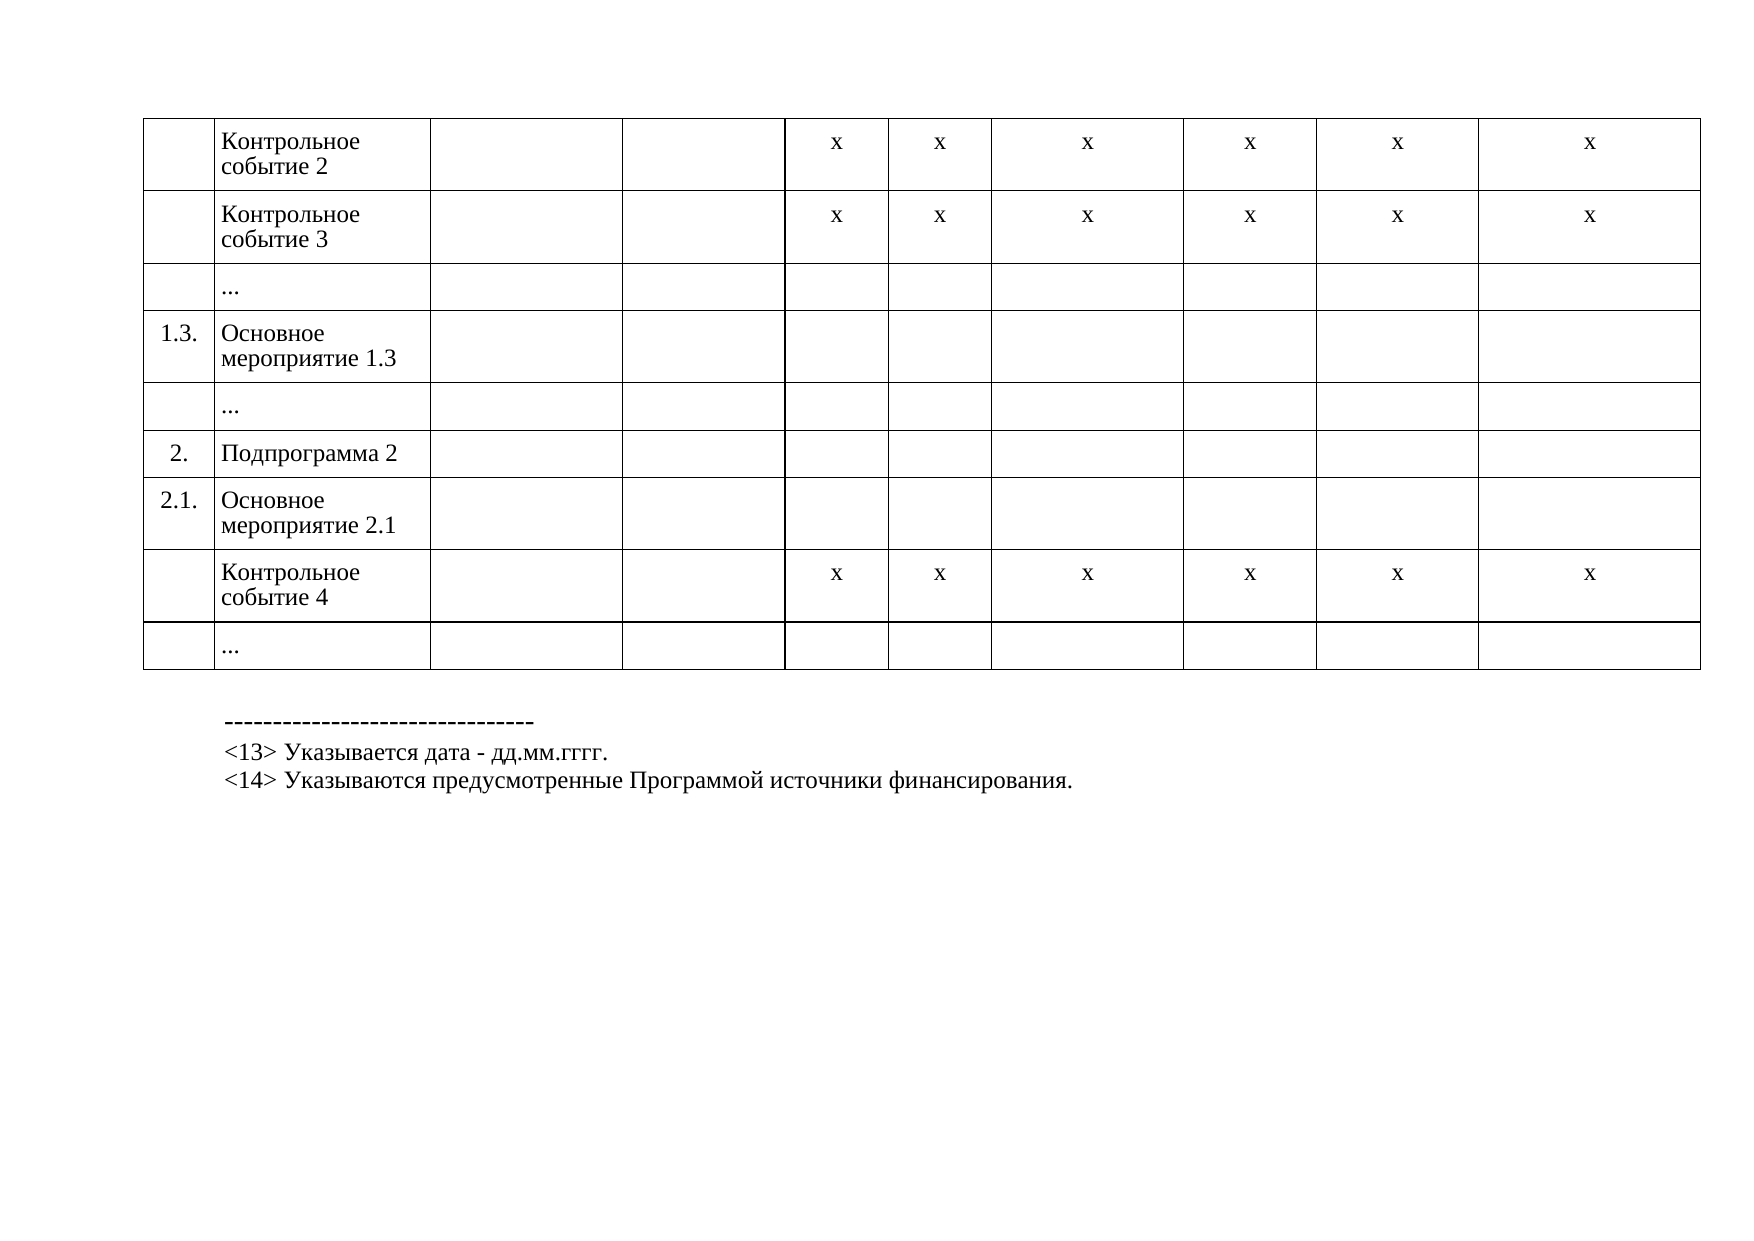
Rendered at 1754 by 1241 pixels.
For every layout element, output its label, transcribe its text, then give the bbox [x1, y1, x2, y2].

table_cell Контрольное событие 3 [215, 191, 430, 263]
table_cell x [992, 119, 1183, 190]
table_cell Контрольное событие 4 [215, 550, 430, 621]
table_cell x [1317, 191, 1478, 263]
table_cell [144, 119, 214, 190]
text <14> Указываются предусмотренные Программой источники финансирования. [150, 766, 1698, 794]
table_cell [144, 550, 214, 621]
table_cell [431, 264, 622, 310]
table_cell ... [215, 623, 430, 669]
table_cell [431, 478, 622, 549]
table_cell [889, 431, 991, 477]
table_cell [623, 478, 784, 549]
table_cell [1317, 431, 1478, 477]
table_cell [431, 383, 622, 429]
table_cell [1479, 311, 1700, 382]
table_cell [786, 311, 888, 382]
table_cell 2. [144, 431, 214, 477]
table_cell Подпрограмма 2 [215, 431, 430, 477]
table_cell [1184, 383, 1316, 429]
table_cell [889, 623, 991, 669]
table_cell [144, 191, 214, 263]
table_cell x [786, 550, 888, 621]
table_cell x [786, 191, 888, 263]
table_cell [431, 623, 622, 669]
table_cell x [992, 550, 1183, 621]
table_cell x [1479, 119, 1700, 190]
text -------------------------------- [150, 703, 1698, 737]
table_cell [992, 478, 1183, 549]
table_cell [992, 383, 1183, 429]
table_cell [623, 191, 784, 263]
table_cell x [1317, 550, 1478, 621]
table_cell [1479, 264, 1700, 310]
table_cell x [889, 550, 991, 621]
table_cell [889, 478, 991, 549]
table_cell [1184, 431, 1316, 477]
table_cell x [1317, 119, 1478, 190]
table_cell 1.3. [144, 311, 214, 382]
table_cell [431, 311, 622, 382]
table_cell [786, 431, 888, 477]
table_cell [889, 264, 991, 310]
table_cell [431, 431, 622, 477]
table_cell [992, 431, 1183, 477]
table_cell [1317, 311, 1478, 382]
table_cell x [786, 119, 888, 190]
table_cell [623, 431, 784, 477]
table_cell [786, 264, 888, 310]
table_cell [786, 383, 888, 429]
table_cell [1317, 264, 1478, 310]
table_cell [1479, 383, 1700, 429]
table_cell [144, 623, 214, 669]
table_cell [1479, 431, 1700, 477]
table_cell [623, 119, 784, 190]
table_cell [431, 550, 622, 621]
table_cell [889, 383, 991, 429]
table_cell Основное мероприятие 1.3 [215, 311, 430, 382]
table_cell [431, 119, 622, 190]
table_cell [992, 264, 1183, 310]
table_cell [1184, 478, 1316, 549]
table_cell ... [215, 264, 430, 310]
table_cell [623, 311, 784, 382]
table_cell [1479, 623, 1700, 669]
table_cell x [1184, 191, 1316, 263]
table_cell x [889, 119, 991, 190]
table_cell [1317, 478, 1478, 549]
table_cell ... [215, 383, 430, 429]
table_cell [1184, 311, 1316, 382]
table_cell [144, 264, 214, 310]
text <13> Указывается дата - дд.мм.гггг. [150, 737, 1698, 766]
table_cell Контрольное событие 2 [215, 119, 430, 190]
table_cell [889, 311, 991, 382]
table_cell [144, 383, 214, 429]
table_cell x [1184, 550, 1316, 621]
table_cell [992, 311, 1183, 382]
table_cell x [889, 191, 991, 263]
table_cell [1317, 383, 1478, 429]
table_cell [623, 623, 784, 669]
table_cell [1184, 623, 1316, 669]
table_cell Основное мероприятие 2.1 [215, 478, 430, 549]
table_cell [786, 623, 888, 669]
table_cell 2.1. [144, 478, 214, 549]
table_cell [623, 550, 784, 621]
table_cell [786, 478, 888, 549]
table_cell [623, 383, 784, 429]
table_cell [1479, 478, 1700, 549]
table_cell [431, 191, 622, 263]
table_cell [992, 623, 1183, 669]
table_cell [1184, 264, 1316, 310]
table_cell x [1479, 191, 1700, 263]
table_cell x [992, 191, 1183, 263]
table_cell x [1479, 550, 1700, 621]
table_cell [623, 264, 784, 310]
table_cell x [1184, 119, 1316, 190]
table_cell [1317, 623, 1478, 669]
